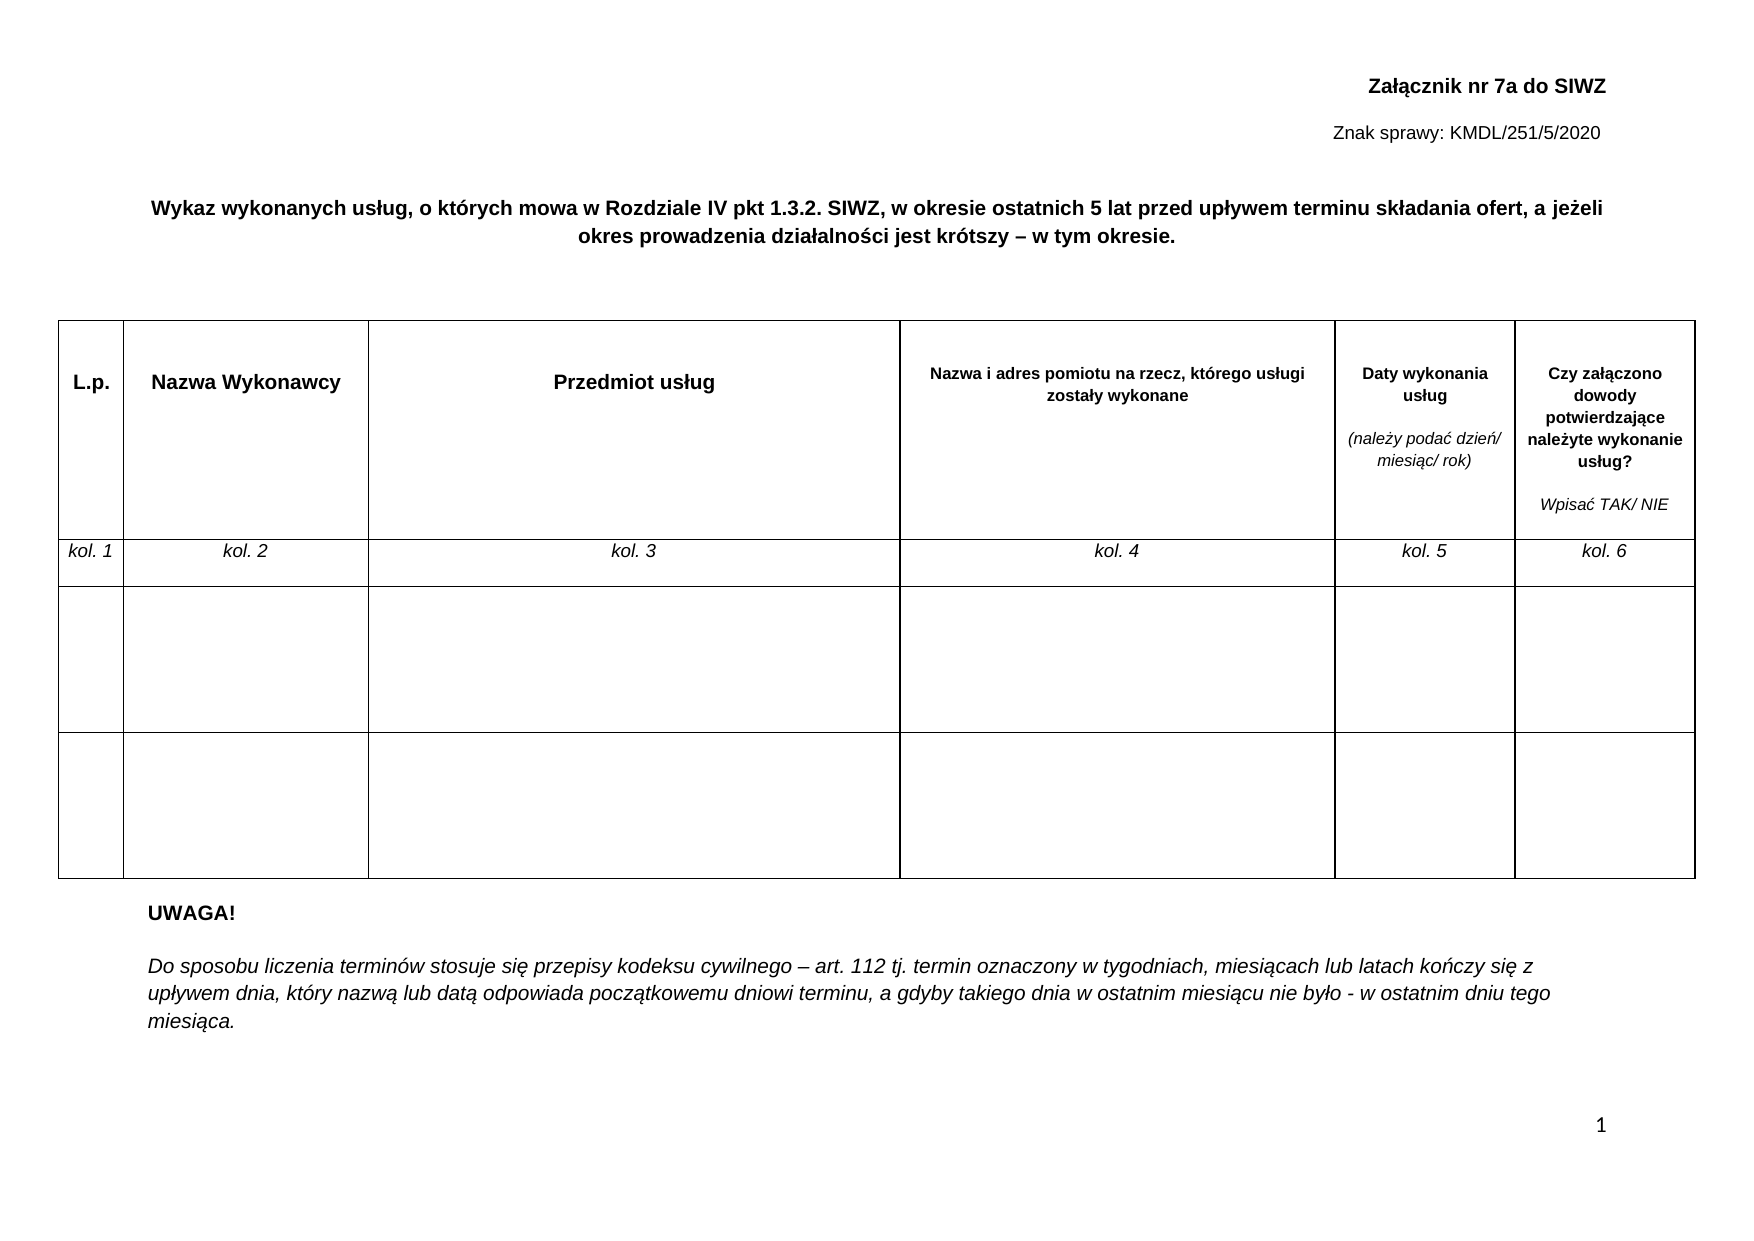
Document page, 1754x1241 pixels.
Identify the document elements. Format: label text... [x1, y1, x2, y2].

table_cell kol. 3 [369, 540, 899, 586]
table_cell kol. 4 [901, 540, 1334, 586]
table_cell [59, 587, 123, 732]
text Do sposobu liczenia terminów stosuje się przepisy kodeksu cywilnego – art. 112 tj. termin oznaczony w tygodniach, miesiącach lub latach kończy się z upływem dnia, który nazwą lub datą odpowiada początkowemu dniowi terminu, a gdyby takiego dnia w ostatnim miesiącu nie było - w ostatnim dniu tego miesiąca. [148, 953, 1606, 1032]
table_cell [369, 587, 899, 732]
table_cell kol. 6 [1516, 540, 1694, 586]
table_cell [901, 587, 1334, 732]
table_header Nazwa Wykonawcy [124, 321, 368, 538]
table_cell [1516, 733, 1694, 878]
text UWAGA! [148, 901, 1606, 925]
table_cell [59, 733, 123, 878]
table_cell [1336, 587, 1514, 732]
table_cell kol. 5 [1336, 540, 1514, 586]
table_cell [1336, 733, 1514, 878]
table_cell [124, 733, 368, 878]
table_header L.p. [59, 321, 123, 538]
table_cell [369, 733, 899, 878]
table_cell [901, 733, 1334, 878]
table_cell [1516, 587, 1694, 732]
table_header Przedmiot usług [369, 321, 899, 538]
table_header Daty wykonania usług (należy podać dzień/ miesiąc/ rok) [1336, 321, 1514, 538]
table_header Nazwa i adres pomiotu na rzecz, którego usługi zostały wykonane [901, 321, 1334, 538]
table_cell kol. 2 [124, 540, 368, 586]
table_header Czy załączono dowody potwierdzające należyte wykonanie usług? Wpisać TAK/ NIE [1516, 321, 1694, 538]
text Wykaz wykonanych usług, o których mowa w Rozdziale IV pkt 1.3.2. SIWZ, w okresie ostatnich 5 lat przed upływem terminu składania ofert, a jeżeli okres prowadzenia działalności jest krótszy – w tym okresie. [148, 196, 1606, 247]
table_cell [124, 587, 368, 732]
table_cell kol. 1 [59, 540, 123, 586]
